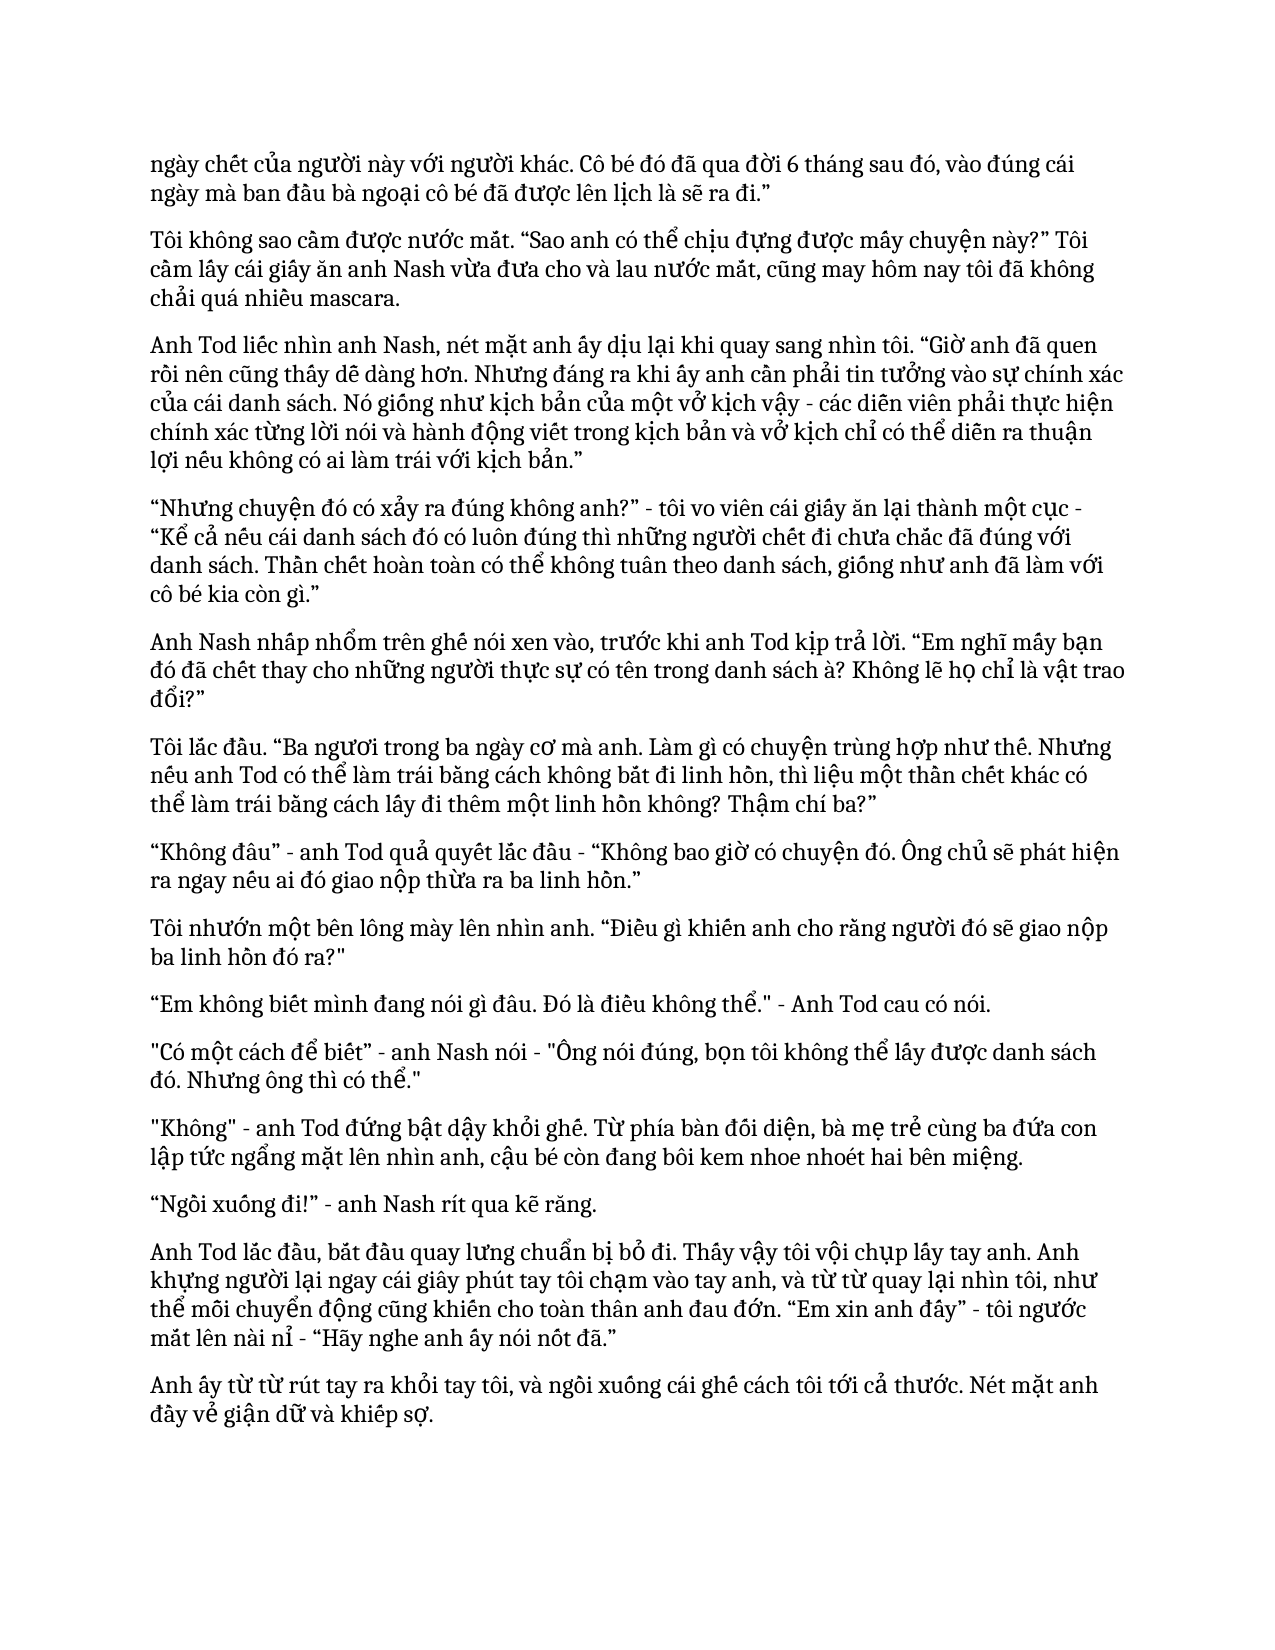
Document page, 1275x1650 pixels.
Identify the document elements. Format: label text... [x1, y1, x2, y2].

text Tôi không sao cầm được nước mắt. “Sao anh có thể chịu đựng được mấy chuyện này?” Tôi cầm lấy cái giấy ăn anh Nash vừa đưa cho và lau nước mắt, cũng may hôm nay tôi đã không chải quá nhiều mascara. [150, 226, 1125, 312]
text Tôi lắc đầu. “Ba ngươi trong ba ngày cơ mà anh. Làm gì có chuyện trùng hợp như thế. Nhưng nếu anh Tod có thể làm trái bằng cách không bắt đi linh hồn, thì liệu một thần chết khác có thể làm trái bằng cách lấy đi thêm một linh hồn không? Thậm chí ba?” [150, 732, 1125, 819]
text "Có một cách để biết” - anh Nash nói - "Ông nói đúng, bọn tôi không thể lấy được danh sách đó. Nhưng ông thì có thể." [150, 1037, 1125, 1095]
text Anh ấy từ từ rút tay ra khỏi tay tôi, và ngồi xuống cái ghế cách tôi tới cả thước. Nét mặt anh đầy vẻ giận dữ và khiếp sợ. [150, 1371, 1125, 1429]
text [150, 150, 1125, 207]
text “Nhưng chuyện đó có xảy ra đúng không anh?” - tôi vo viên cái giấy ăn lại thành một cục - “Kể cả nếu cái danh sách đó có luôn đúng thì những người chết đi chưa chắc đã đúng với danh sách. Thần chết hoàn toàn có thể không tuân theo danh sách, giống như anh đã làm với cô bé kia còn gì.” [150, 494, 1125, 609]
text Anh Tod lắc đầu, bắt đầu quay lưng chuẩn bị bỏ đi. Thấy vậy tôi vội chụp lấy tay anh. Anh khựng người lại ngay cái giây phút tay tôi chạm vào tay anh, và từ từ quay lại nhìn tôi, như thể mỗi chuyển động cũng khiến cho toàn thân anh đau đớn. “Em xin anh đấy” - tôi ngước mắt lên nài nỉ - “Hãy nghe anh ấy nói nốt đã.” [150, 1237, 1125, 1352]
text "Không" - anh Tod đứng bật dậy khỏi ghế. Từ phía bàn đối diện, bà mẹ trẻ cùng ba đứa con lập tức ngẩng mặt lên nhìn anh, cậu bé còn đang bôi kem nhoe nhoét hai bên miệng. [150, 1114, 1125, 1171]
text Tôi nhướn một bên lông mày lên nhìn anh. “Điều gì khiến anh cho rằng người đó sẽ giao nộp ba linh hồn đó ra?" [150, 914, 1125, 971]
text Anh Nash nhấp nhổm trên ghế nói xen vào, trước khi anh Tod kịp trả lời. “Em nghĩ mấy bạn đó đã chết thay cho những người thực sự có tên trong danh sách à? Không lẽ họ chỉ là vật trao đổi?” [150, 627, 1125, 714]
text “Ngồi xuống đi!” - anh Nash rít qua kẽ răng. [150, 1190, 1125, 1219]
text “Em không biết mình đang nói gì đâu. Đó là điều không thể." - Anh Tod cau có nói. [150, 990, 1125, 1019]
text Anh Tod liếc nhìn anh Nash, nét mặt anh ấy dịu lại khi quay sang nhìn tôi. “Giờ anh đã quen rồi nên cũng thấy dễ dàng hơn. Nhưng đáng ra khi ấy anh cần phải tin tưởng vào sự chính xác của cái danh sách. Nó giống như kịch bản của một vở kịch vậy - các diễn viên phải thực hiện chính xác từng lời nói và hành động viết trong kịch bản và vở kịch chỉ có thể diễn ra thuận lợi nếu không có ai làm trái với kịch bản.” [150, 331, 1125, 475]
text “Không đâu” - anh Tod quả quyết lắc đầu - “Không bao giờ có chuyện đó. Ông chủ sẽ phát hiện ra ngay nếu ai đó giao nộp thừa ra ba linh hồn.” [150, 837, 1125, 895]
